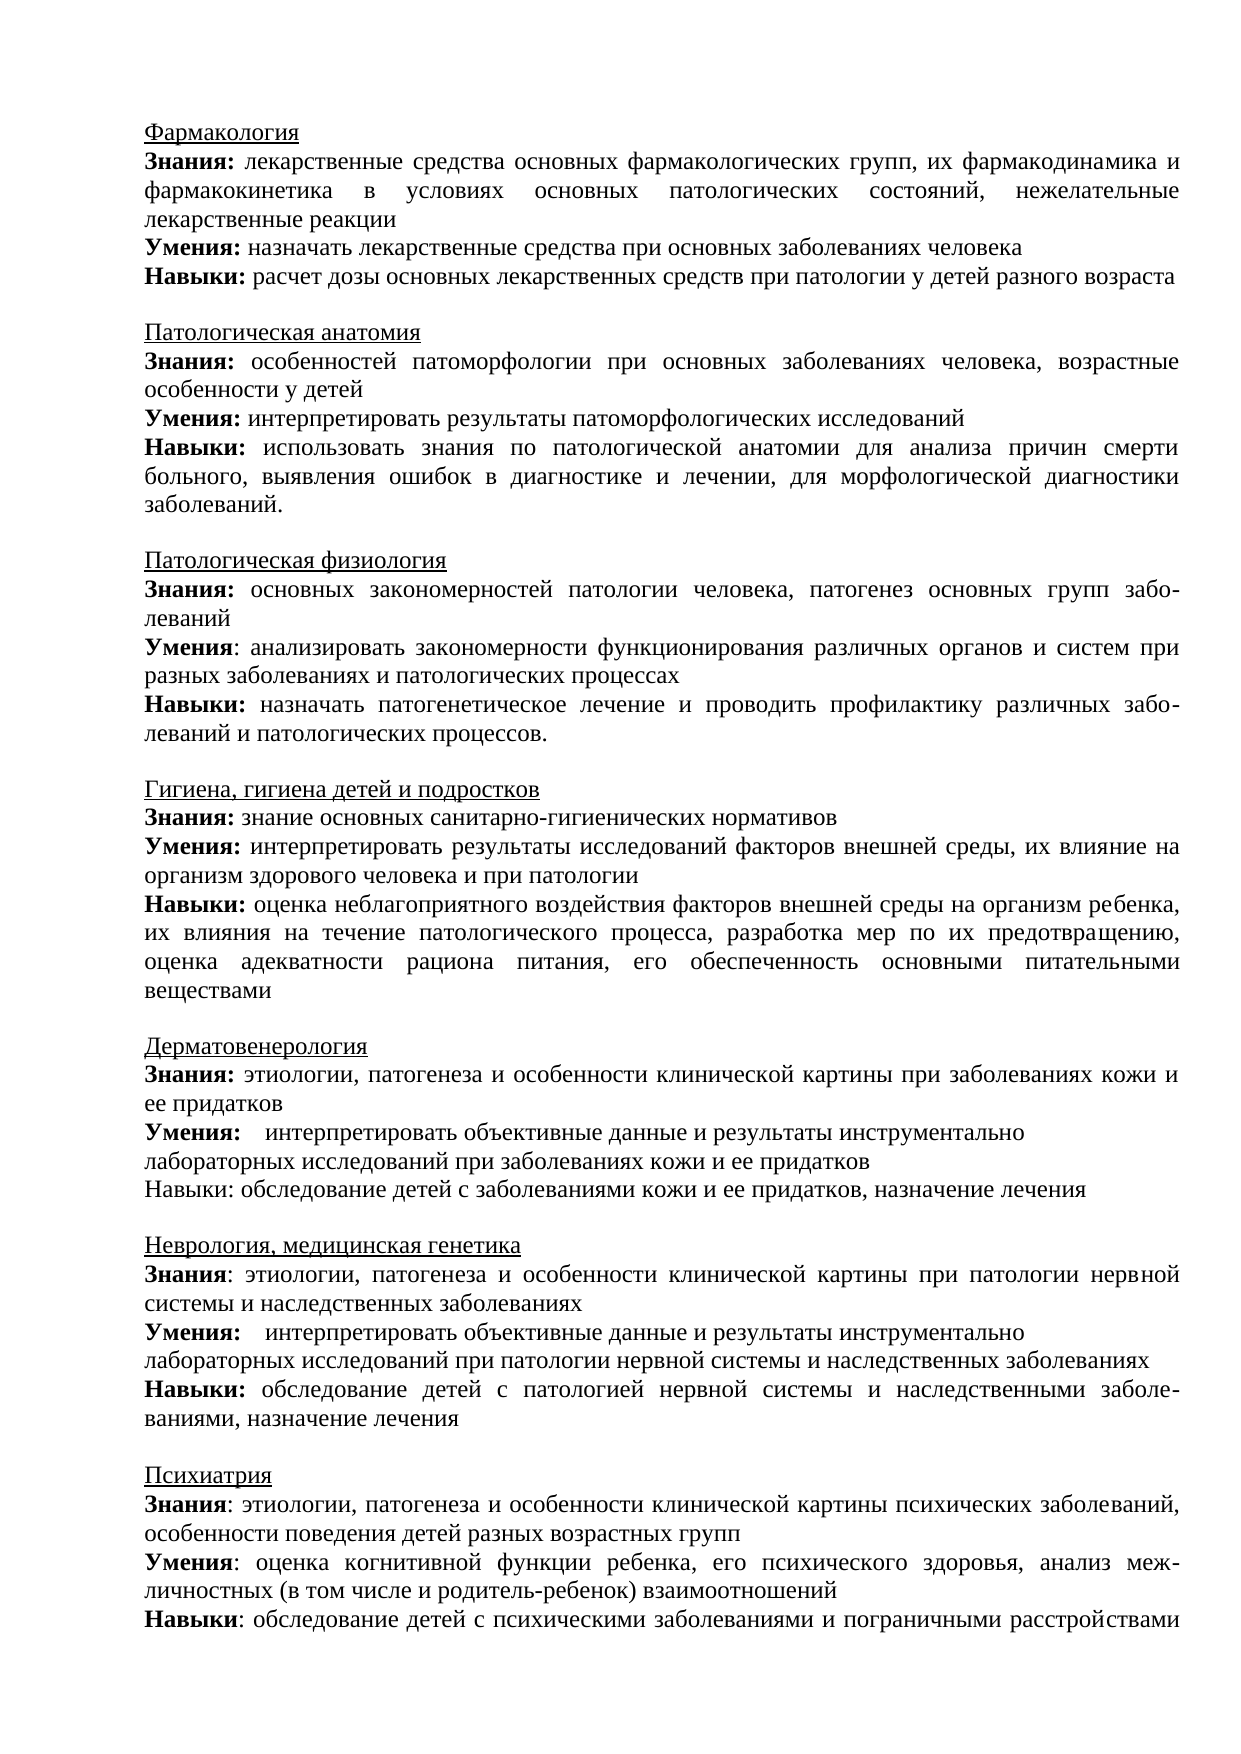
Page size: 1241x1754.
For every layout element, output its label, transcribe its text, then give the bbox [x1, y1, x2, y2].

text Умения: оценка когнитивной функции ребенка, его психического здоровья, анализ межличностных (в том числе и родитель-ребенок) взаимоотношений [144, 1547, 1180, 1604]
text Умения: интерпретировать результаты патоморфологических исследований [144, 403, 1180, 432]
text Патологическая физиология [144, 545, 1180, 574]
text лабораторных исследований при заболеваниях кожи и ее придатков [144, 1146, 1180, 1174]
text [144, 1604, 1180, 1633]
text Умения: анализировать закономерности функционирования различных органов и систем при разных заболеваниях и патологических процессах [144, 632, 1180, 689]
text Навыки: обследование детей с заболеваниями кожи и ее придатков, назначение лечения [144, 1174, 1180, 1203]
text Навыки: расчет дозы основных лекарственных средств при патологии у детей разного возраста [144, 261, 1180, 290]
text Умения: интерпретировать объективные данные и результаты инструментально [144, 1117, 1180, 1146]
text Умения: интерпретировать объективные данные и результаты инструментально [144, 1317, 1180, 1345]
text Психиатрия [144, 1460, 1180, 1489]
text Дерматовенерология [144, 1031, 1180, 1059]
text Умения: назначать лекарственные средства при основных заболеваниях человека [144, 232, 1180, 261]
text Знания: этиологии, патогенеза и особенности клинической картины при патологии нервной системы и наследственных заболеваниях [144, 1259, 1180, 1317]
text Знания: особенностей патоморфологии при основных заболеваниях человека, возрастные особенности у детей [144, 346, 1180, 403]
text Навыки: использовать знания по патологической анатомии для анализа причин смерти больного, выявления ошибок в диагностике и лечении, для морфологической диагностики заболеваний. [144, 432, 1180, 518]
text лабораторных исследований при патологии нервной системы и наследственных заболеваниях [144, 1345, 1180, 1374]
text Патологическая анатомия [144, 317, 1180, 346]
text Навыки: назначать патогенетическое лечение и проводить профилактику различных заболеваний и патологических процессов. [144, 689, 1180, 747]
text Фармакология [144, 117, 1180, 146]
text Знания: основных закономерностей патологии человека, патогенез основных групп заболеваний [144, 574, 1180, 632]
text Знания: знание основных санитарно-гигиенических нормативов [144, 802, 1180, 831]
text Знания: этиологии, патогенеза и особенности клинической картины при заболеваниях кожи и ее придатков [144, 1059, 1180, 1117]
text Знания: этиологии, патогенеза и особенности клинической картины психических заболеваний, особенности поведения детей разных возрастных групп [144, 1489, 1180, 1547]
text Навыки: обследование детей с патологией нервной системы и наследственными заболеваниями, назначение лечения [144, 1374, 1180, 1432]
text Умения: интерпретировать результаты исследований факторов внешней среды, их влияние на организм здорового человека и при патологии [144, 831, 1180, 889]
text Навыки: оценка неблагоприятного воздействия факторов внешней среды на организм ребенка, их влияния на течение патологического процесса, разработка мер по их предотвращению, оценка адекватности рациона питания, его обеспеченность основными питательными веществами [144, 889, 1180, 1004]
text Гигиена, гигиена детей и подростков [144, 774, 1180, 802]
text Неврология, медицинская генетика [144, 1230, 1180, 1259]
text Знания: лекарственные средства основных фармакологических групп, их фармакодинамика и фармакокинетика в условиях основных патологических состояний, нежелательные лекарственные реакции [144, 146, 1180, 232]
